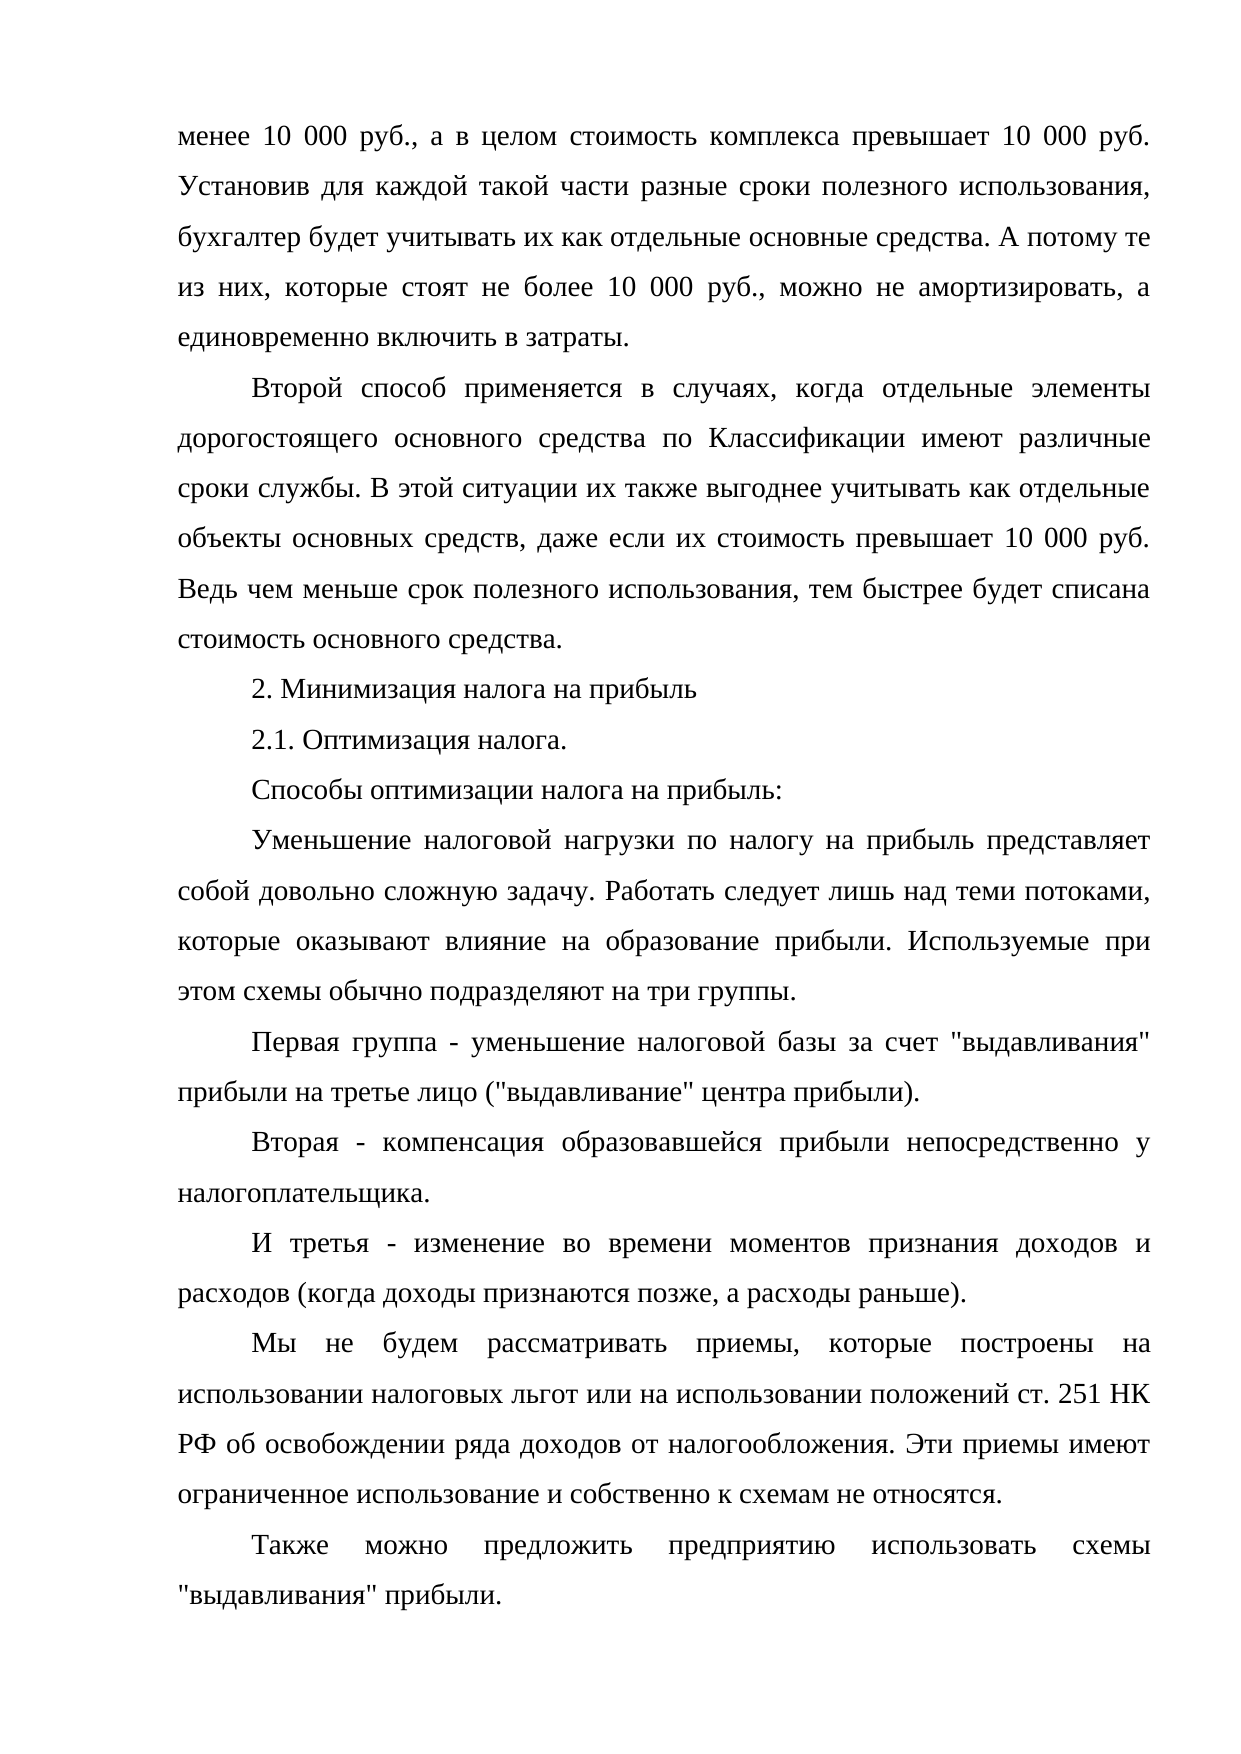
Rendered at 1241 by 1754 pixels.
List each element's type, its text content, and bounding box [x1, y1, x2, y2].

text Также можно предложить предприятию использовать схемы "выдавливания" прибыли. [177, 1527, 1152, 1611]
text 2.1. Оптимизация налога. [177, 722, 1152, 755]
text Второй способ применяется в случаях, когда отдельные элементы дорогостоящего основного средства по Классификации имеют различные сроки службы. В этой ситуации их также выгоднее учитывать как отдельные объекты основных средств, даже если их стоимость превышает 10 000 руб. Ведь чем меньше срок полезного использования, тем быстрее будет списана стоимость основного средства. [177, 370, 1152, 655]
text Уменьшение налоговой нагрузки по налогу на прибыль представляет собой довольно сложную задачу. Работать следует лишь над теми потоками, которые оказывают влияние на образование прибыли. Используемые при этом схемы обычно подразделяют на три группы. [177, 822, 1152, 1007]
text Вторая - компенсация образовавшейся прибыли непосредственно у налогоплательщика. [177, 1124, 1152, 1208]
text 2. Минимизация налога на прибыль [177, 672, 1152, 705]
text И третья - изменение во времени моментов признания доходов и расходов (когда доходы признаются позже, а расходы раньше). [177, 1225, 1152, 1309]
text Способы оптимизации налога на прибыль: [177, 772, 1152, 806]
text Первая группа - уменьшение налоговой базы за счет "выдавливания" прибыли на третье лицо ("выдавливание" центра прибыли). [177, 1024, 1152, 1108]
text Мы не будем рассматривать приемы, которые построены на использовании налоговых льгот или на использовании положений ст. 251 НК РФ об освобождении ряда доходов от налогообложения. Эти приемы имеют ограниченное использование и собственно к схемам не относятся. [177, 1326, 1152, 1510]
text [177, 118, 1152, 353]
